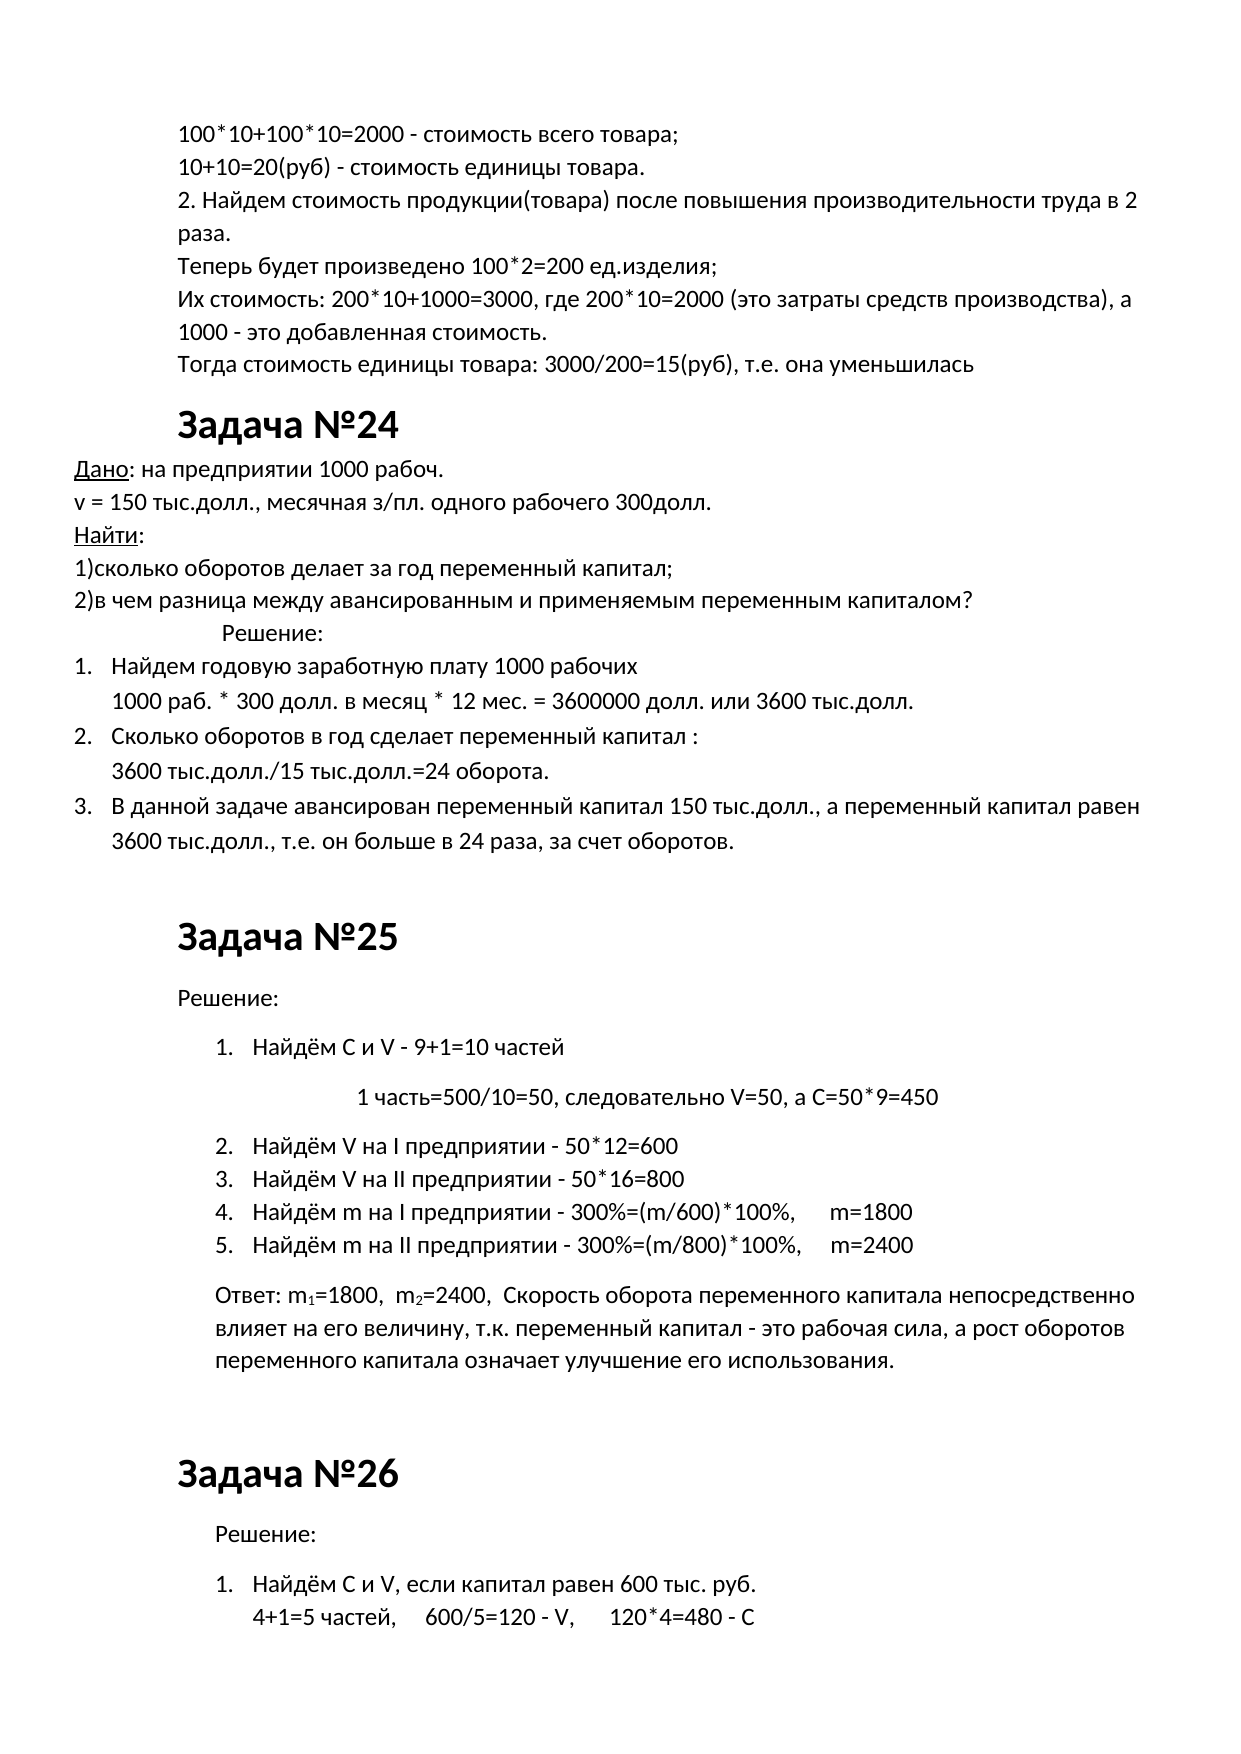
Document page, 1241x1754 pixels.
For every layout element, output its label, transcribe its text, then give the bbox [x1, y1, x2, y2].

list Сколько оборотов в год сделает переменный капитал : [74, 721, 1152, 751]
list 1000 раб. * 300 долл. в месяц * 12 мес. = 3600000 долл. или 3600 тыс.долл. [111, 686, 1152, 716]
text Найти: [74, 519, 1152, 549]
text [177, 118, 1152, 379]
text v = 150 тыс.долл., месячная з/пл. одного рабочего 300долл. [74, 486, 1152, 516]
text Решение: [215, 1518, 1152, 1549]
text Ответ: m1=1800, m2=2400, Скорость оборота переменного капитала непосредственно влияет на его величину, т.к. переменный капитал - это рабочая сила, а рост оборотов переменного капитала означает улучшение его использования. [215, 1279, 1152, 1375]
text 1)сколько оборотов делает за год переменный капитал; [74, 552, 1152, 582]
list Найдём m на I предприятии - 300%=(m/600)*100%, m=1800 [215, 1196, 1152, 1227]
list Найдём V на I предприятии - 50*12=600 [215, 1130, 1152, 1161]
text 2)в чем разница между авансированным и применяемым переменным капиталом? [74, 585, 1152, 615]
list Найдём m на II предприятии - 300%=(m/800)*100%, m=2400 [215, 1229, 1152, 1260]
text Задача №24 [177, 398, 1152, 449]
text Решение: [177, 982, 1152, 1012]
list Найдем годовую заработную плату 1000 рабочих [74, 651, 1152, 681]
list Найдём C и V - 9+1=10 частей [215, 1031, 1152, 1062]
text Решение: [74, 618, 1152, 648]
list 3600 тыс.долл./15 тыс.долл.=24 оборота. [111, 756, 1152, 786]
text Задача №26 [177, 1447, 1152, 1498]
list Найдём C и V, если капитал равен 600 тыс. руб. 4+1=5 частей, 600/5=120 - V, 120*4=480 - C [215, 1568, 1152, 1632]
text Задача №25 [177, 910, 1152, 961]
list Найдём V на II предприятии - 50*16=800 [215, 1163, 1152, 1194]
text Дано: на предприятии 1000 рабоч. [74, 453, 1152, 483]
text 1 часть=500/10=50, следовательно V=50, а C=50*9=450 [215, 1081, 1152, 1111]
list В данной задаче авансирован переменный капитал 150 тыс.долл., а переменный капитал равен 3600 тыс.долл., т.е. он больше в 24 раза, за счет оборотов. [74, 791, 1152, 856]
